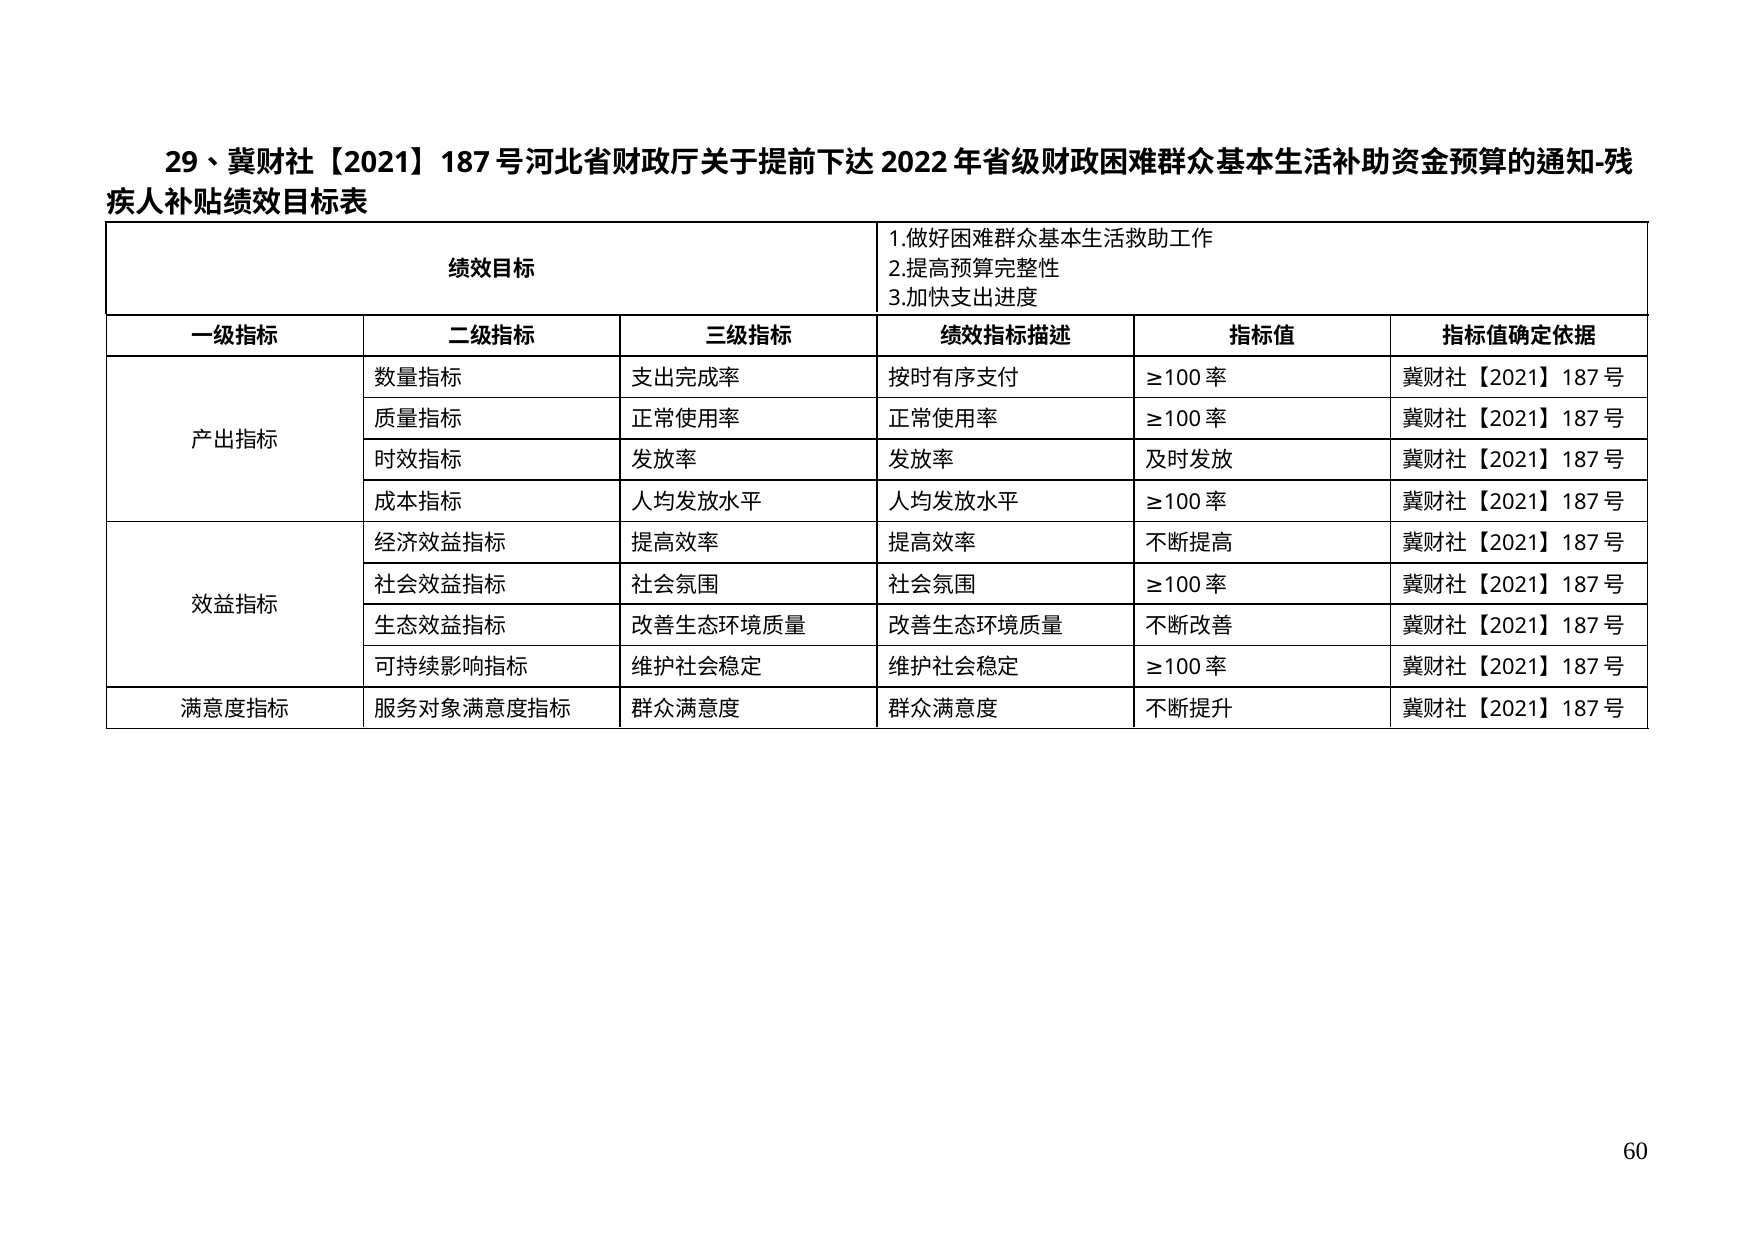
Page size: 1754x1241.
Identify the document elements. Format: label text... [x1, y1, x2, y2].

text 29、冀财社【2021】187号河北省财政厅关于提前下达2022年省级财政困难群众基本生活补助资金预算的通知-残疾人补贴绩效目标表 [106, 142, 1648, 221]
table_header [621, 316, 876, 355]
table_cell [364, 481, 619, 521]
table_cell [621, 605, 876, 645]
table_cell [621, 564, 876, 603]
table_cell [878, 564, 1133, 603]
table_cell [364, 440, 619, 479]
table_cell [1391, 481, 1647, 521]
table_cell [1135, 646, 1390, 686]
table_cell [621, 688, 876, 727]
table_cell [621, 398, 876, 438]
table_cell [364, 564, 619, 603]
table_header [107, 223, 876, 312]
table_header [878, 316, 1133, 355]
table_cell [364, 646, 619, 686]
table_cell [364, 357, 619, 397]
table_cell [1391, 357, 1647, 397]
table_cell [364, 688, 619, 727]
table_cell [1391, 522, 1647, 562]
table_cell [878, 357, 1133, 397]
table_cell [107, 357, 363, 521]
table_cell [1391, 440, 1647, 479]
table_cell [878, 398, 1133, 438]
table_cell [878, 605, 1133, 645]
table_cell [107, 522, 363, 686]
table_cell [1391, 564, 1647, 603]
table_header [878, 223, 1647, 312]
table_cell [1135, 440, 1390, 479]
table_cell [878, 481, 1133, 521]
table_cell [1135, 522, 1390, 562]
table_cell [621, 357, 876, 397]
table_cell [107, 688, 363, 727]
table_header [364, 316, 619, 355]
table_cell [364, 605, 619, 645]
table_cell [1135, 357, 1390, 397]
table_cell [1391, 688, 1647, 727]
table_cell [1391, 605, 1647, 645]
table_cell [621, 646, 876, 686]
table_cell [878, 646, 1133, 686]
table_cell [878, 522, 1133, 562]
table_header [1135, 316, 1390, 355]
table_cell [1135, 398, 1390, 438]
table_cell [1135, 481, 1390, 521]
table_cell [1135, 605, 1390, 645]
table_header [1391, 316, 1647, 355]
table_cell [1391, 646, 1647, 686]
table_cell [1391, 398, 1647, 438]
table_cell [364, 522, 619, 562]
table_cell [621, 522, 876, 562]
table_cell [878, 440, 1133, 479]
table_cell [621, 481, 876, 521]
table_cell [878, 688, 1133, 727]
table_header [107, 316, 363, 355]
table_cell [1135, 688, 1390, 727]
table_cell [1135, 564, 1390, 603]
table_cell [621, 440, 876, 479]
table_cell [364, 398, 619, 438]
